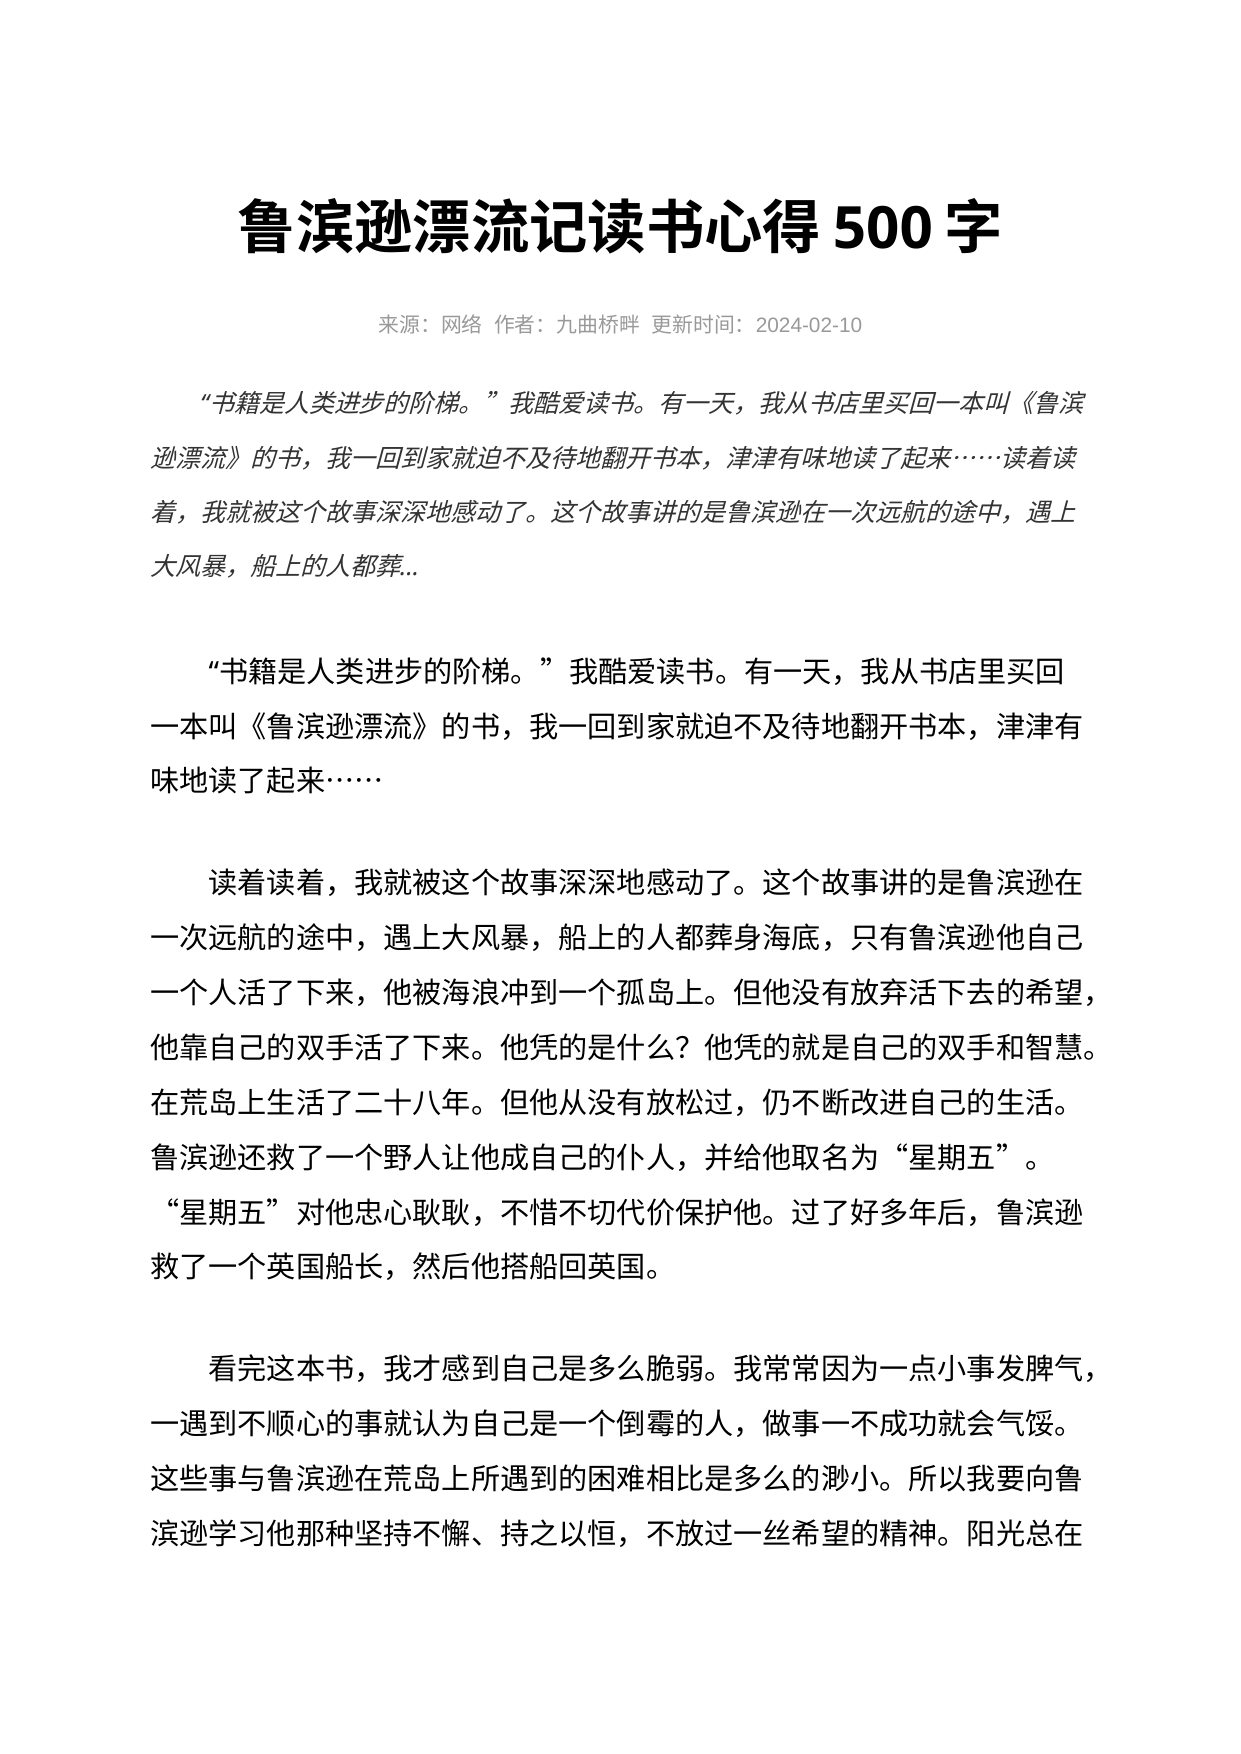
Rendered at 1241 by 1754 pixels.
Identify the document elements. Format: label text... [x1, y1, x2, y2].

text “书籍是人类进步的阶梯。”我酷爱读书。有一天，我从书店里买回一本叫《鲁滨逊漂流》的书，我一回到家就迫不及待地翻开书本，津津有味地读了起来……读着读着，我就被这个故事深深地感动了。这个故事讲的是鲁滨逊在一次远航的途中，遇上大风暴，船上的人都葬... [150, 384, 1090, 583]
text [150, 1346, 1090, 1553]
text “书籍是人类进步的阶梯。”我酷爱读书。有一天，我从书店里买回一本叫《鲁滨逊漂流》的书，我一回到家就迫不及待地翻开书本，津津有味地读了起来…… [150, 648, 1090, 800]
text 读着读着，我就被这个故事深深地感动了。这个故事讲的是鲁滨逊在一次远航的途中，遇上大风暴，船上的人都葬身海底，只有鲁滨逊他自己一个人活了下来，他被海浪冲到一个孤岛上。但他没有放弃活下去的希望，他靠自己的双手活了下来。他凭的是什么？他凭的就是自己的双手和智慧。在荒岛上生活了二十八年。但他从没有放松过，仍不断改进自己的生活。鲁滨逊还救了一个野人让他成自己的仆人，并给他取名为“星期五”。“星期五”对他忠心耿耿，不惜不切代价保护他。过了好多年后，鲁滨逊救了一个英国船长，然后他搭船回英国。 [150, 860, 1090, 1286]
subtitle 鲁滨逊漂流记读书心得500字 [150, 181, 1090, 266]
text 来源：网络 作者：九曲桥畔 更新时间：2024-02-10 [150, 313, 1090, 337]
